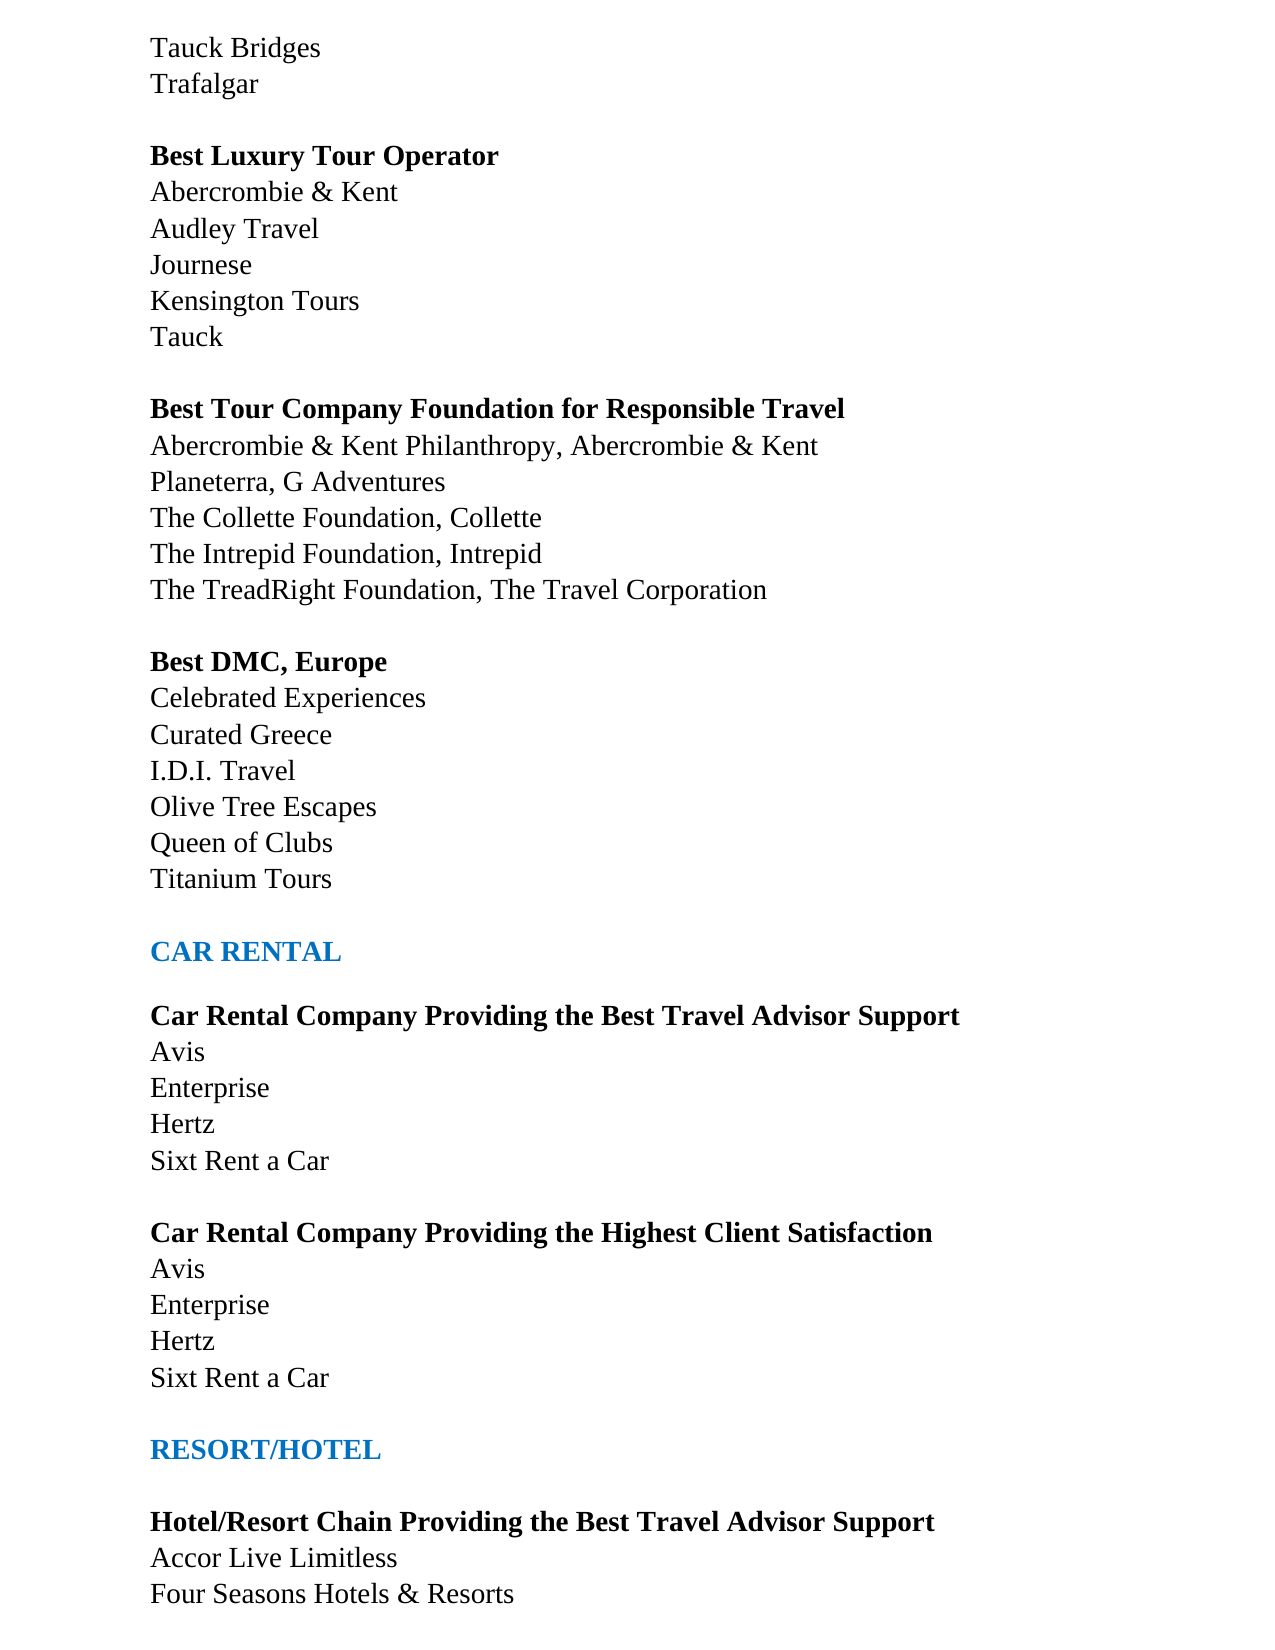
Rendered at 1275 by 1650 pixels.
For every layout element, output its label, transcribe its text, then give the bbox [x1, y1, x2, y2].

text The Intrepid Foundation, Intrepid [150, 536, 1125, 569]
text Abercrombie & Kent [150, 174, 1125, 208]
text Car Rental Company Providing the Best Travel Advisor Support [150, 998, 1125, 1032]
text Tauck [150, 319, 1125, 353]
text The TreadRight Foundation, The Travel Corporation [150, 572, 1125, 606]
text Hertz [150, 1107, 1125, 1140]
text Sixt Rent a Car [150, 1143, 1125, 1176]
text Abercrombie & Kent Philanthropy, Abercrombie & Kent [150, 428, 1125, 461]
text Hotel/Resort Chain Providing the Best Travel Advisor Support [150, 1504, 1125, 1538]
text Olive Tree Escapes [150, 789, 1125, 823]
text Four Seasons Hotels & Resorts [150, 1577, 1125, 1610]
text I.D.I. Travel [150, 753, 1125, 786]
text Titanium Tours [150, 861, 1125, 895]
text Avis [150, 1034, 1125, 1068]
text Best DMC, Europe [150, 644, 1125, 678]
text Car Rental Company Providing the Highest Client Satisfaction [150, 1215, 1125, 1249]
text Curated Greece [150, 717, 1125, 750]
text CAR RENTAL [150, 934, 1125, 967]
text Hertz [150, 1323, 1125, 1357]
text Audley Travel [150, 211, 1125, 244]
text Avis [150, 1251, 1125, 1285]
text Sixt Rent a Car [150, 1360, 1125, 1393]
text RESORT/HOTEL [150, 1432, 1125, 1466]
text Queen of Clubs [150, 825, 1125, 859]
text Planeterra, G Adventures [150, 464, 1125, 497]
text Journese [150, 247, 1125, 280]
text Best Luxury Tour Operator [150, 138, 1125, 172]
text Trafalgar [150, 66, 1125, 100]
text Accor Live Limitless [150, 1540, 1125, 1574]
text Enterprise [150, 1071, 1125, 1104]
text Enterprise [150, 1287, 1125, 1321]
text Kensington Tours [150, 283, 1125, 317]
text Celebrated Experiences [150, 681, 1125, 714]
text Best Tour Company Foundation for Responsible Travel [150, 391, 1125, 425]
text The Collette Foundation, Collette [150, 500, 1125, 533]
text Tauck Bridges [150, 30, 1125, 63]
